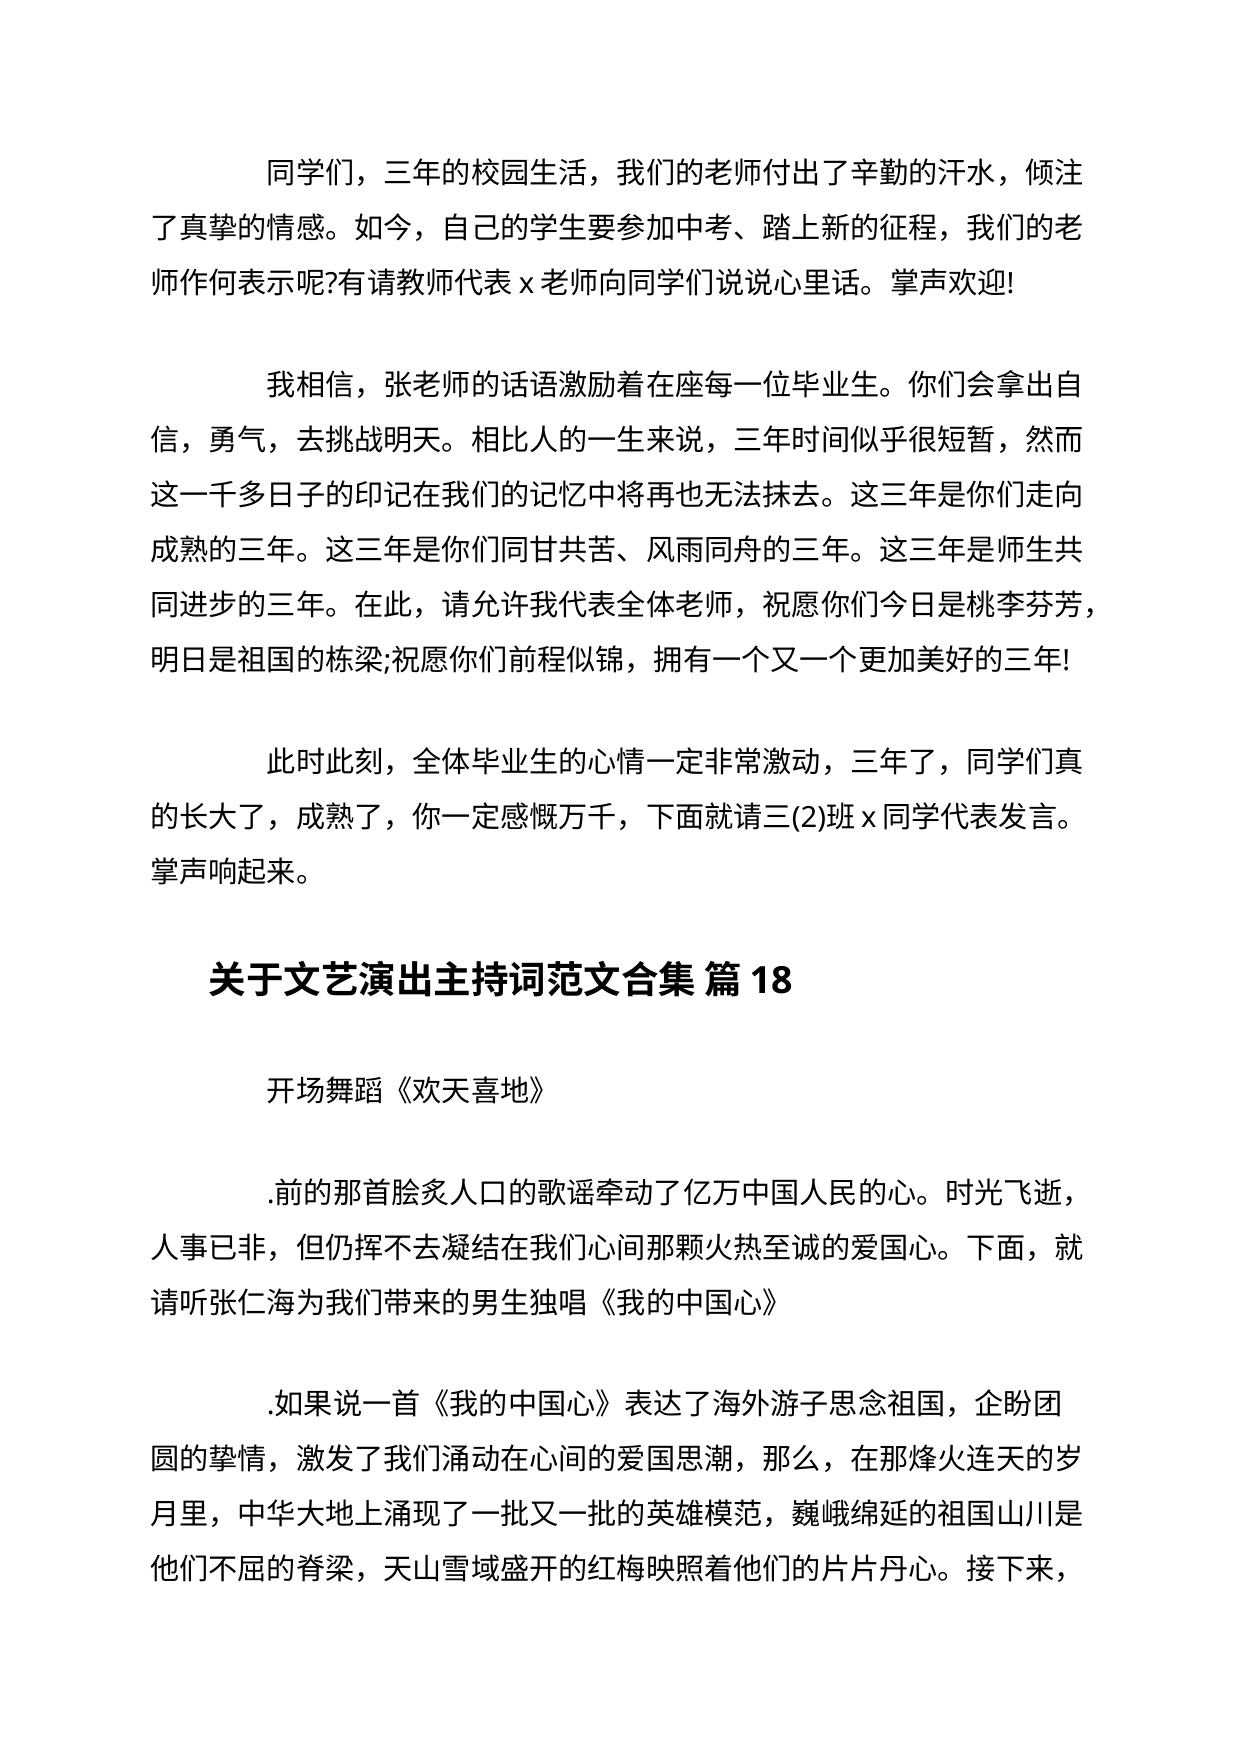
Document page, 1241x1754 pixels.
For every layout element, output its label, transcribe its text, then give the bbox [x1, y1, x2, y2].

text 此时此刻，全体毕业生的心情一定非常激动，三年了，同学们真的长大了，成熟了，你一定感慨万千，下面就请三(2)班x同学代表发言。掌声响起来。 [150, 738, 1090, 890]
text 同学们，三年的校园生活，我们的老师付出了辛勤的汗水，倾注了真挚的情感。如今，自己的学生要参加中考、踏上新的征程，我们的老师作何表示呢?有请教师代表x老师向同学们说说心里话。掌声欢迎! [150, 150, 1090, 302]
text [150, 1381, 1090, 1588]
text .前的那首脍炙人口的歌谣牵动了亿万中国人民的心。时光飞逝，人事已非，但仍挥不去凝结在我们心间那颗火热至诚的爱国心。下面，就请听张仁海为我们带来的男生独唱《我的中国心》 [150, 1169, 1090, 1321]
text 关于文艺演出主持词范文合集 篇18 [150, 950, 1090, 1004]
text 我相信，张老师的话语激励着在座每一位毕业生。你们会拿出自信，勇气，去挑战明天。相比人的一生来说，三年时间似乎很短暂，然而这一千多日子的印记在我们的记忆中将再也无法抹去。这三年是你们走向成熟的三年。这三年是你们同甘共苦、风雨同舟的三年。这三年是师生共同进步的三年。在此，请允许我代表全体老师，祝愿你们今日是桃李芬芳，明日是祖国的栋梁;祝愿你们前程似锦，拥有一个又一个更加美好的三年! [150, 362, 1090, 679]
text 开场舞蹈《欢天喜地》 [150, 1067, 1090, 1110]
